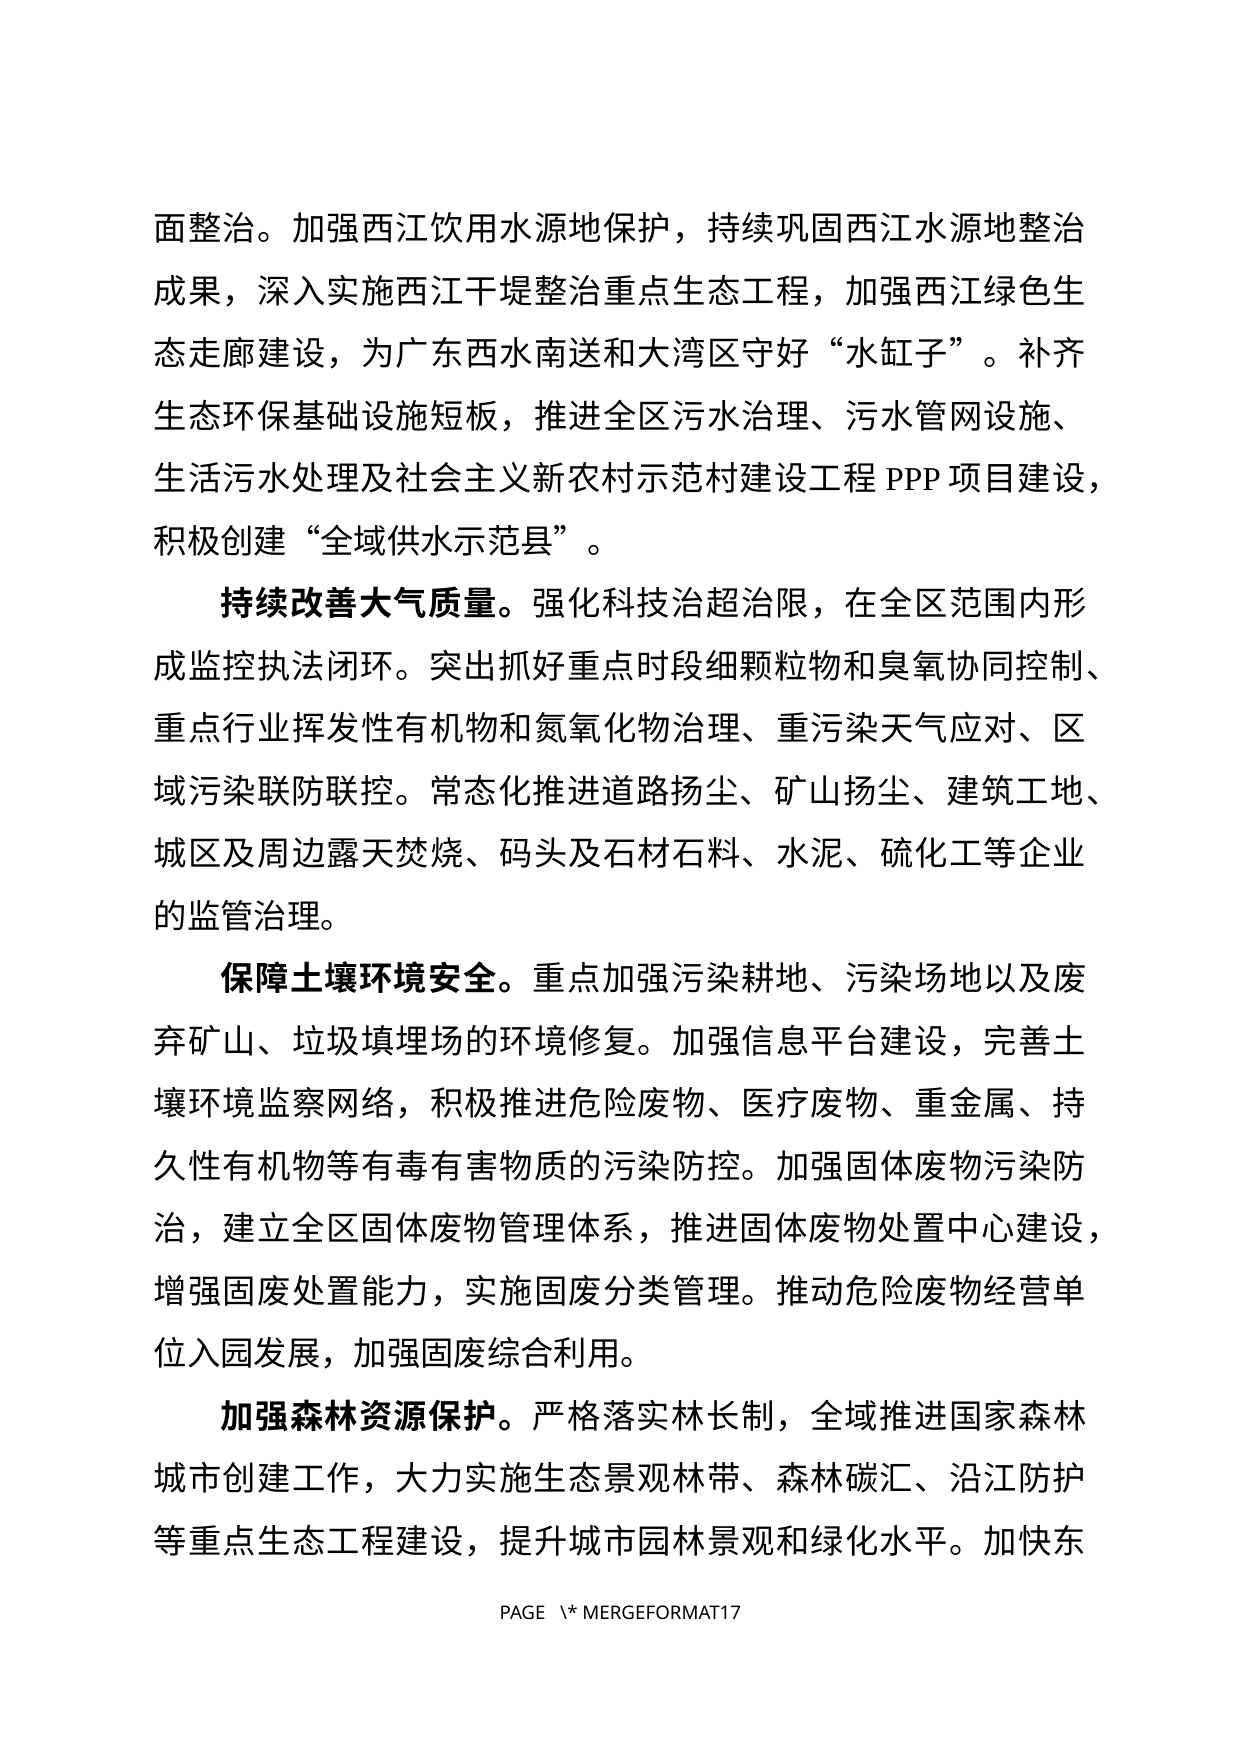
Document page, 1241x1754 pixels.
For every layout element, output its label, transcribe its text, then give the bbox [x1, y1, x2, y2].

text 保障土壤环境安全。重点加强污染耕地、污染场地以及废弃矿山、垃圾填埋场的环境修复。加强信息平台建设，完善土壤环境监察网络，积极推进危险废物、医疗废物、重金属、持久性有机物等有毒有害物质的污染防控。加强固体废物污染防治，建立全区固体废物管理体系，推进固体废物处置中心建设，增强固废处置能力，实施固废分类管理。推动危险废物经营单位入园发展，加强固废综合利用。 [153, 945, 1087, 1382]
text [153, 195, 1087, 570]
text 持续改善大气质量。强化科技治超治限，在全区范围内形成监控执法闭环。突出抓好重点时段细颗粒物和臭氧协同控制、重点行业挥发性有机物和氮氧化物治理、重污染天气应对、区域污染联防联控。常态化推进道路扬尘、矿山扬尘、建筑工地、城区及周边露天焚烧、码头及石材石料、水泥、硫化工等企业的监管治理。 [153, 570, 1087, 945]
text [153, 1382, 1087, 1570]
